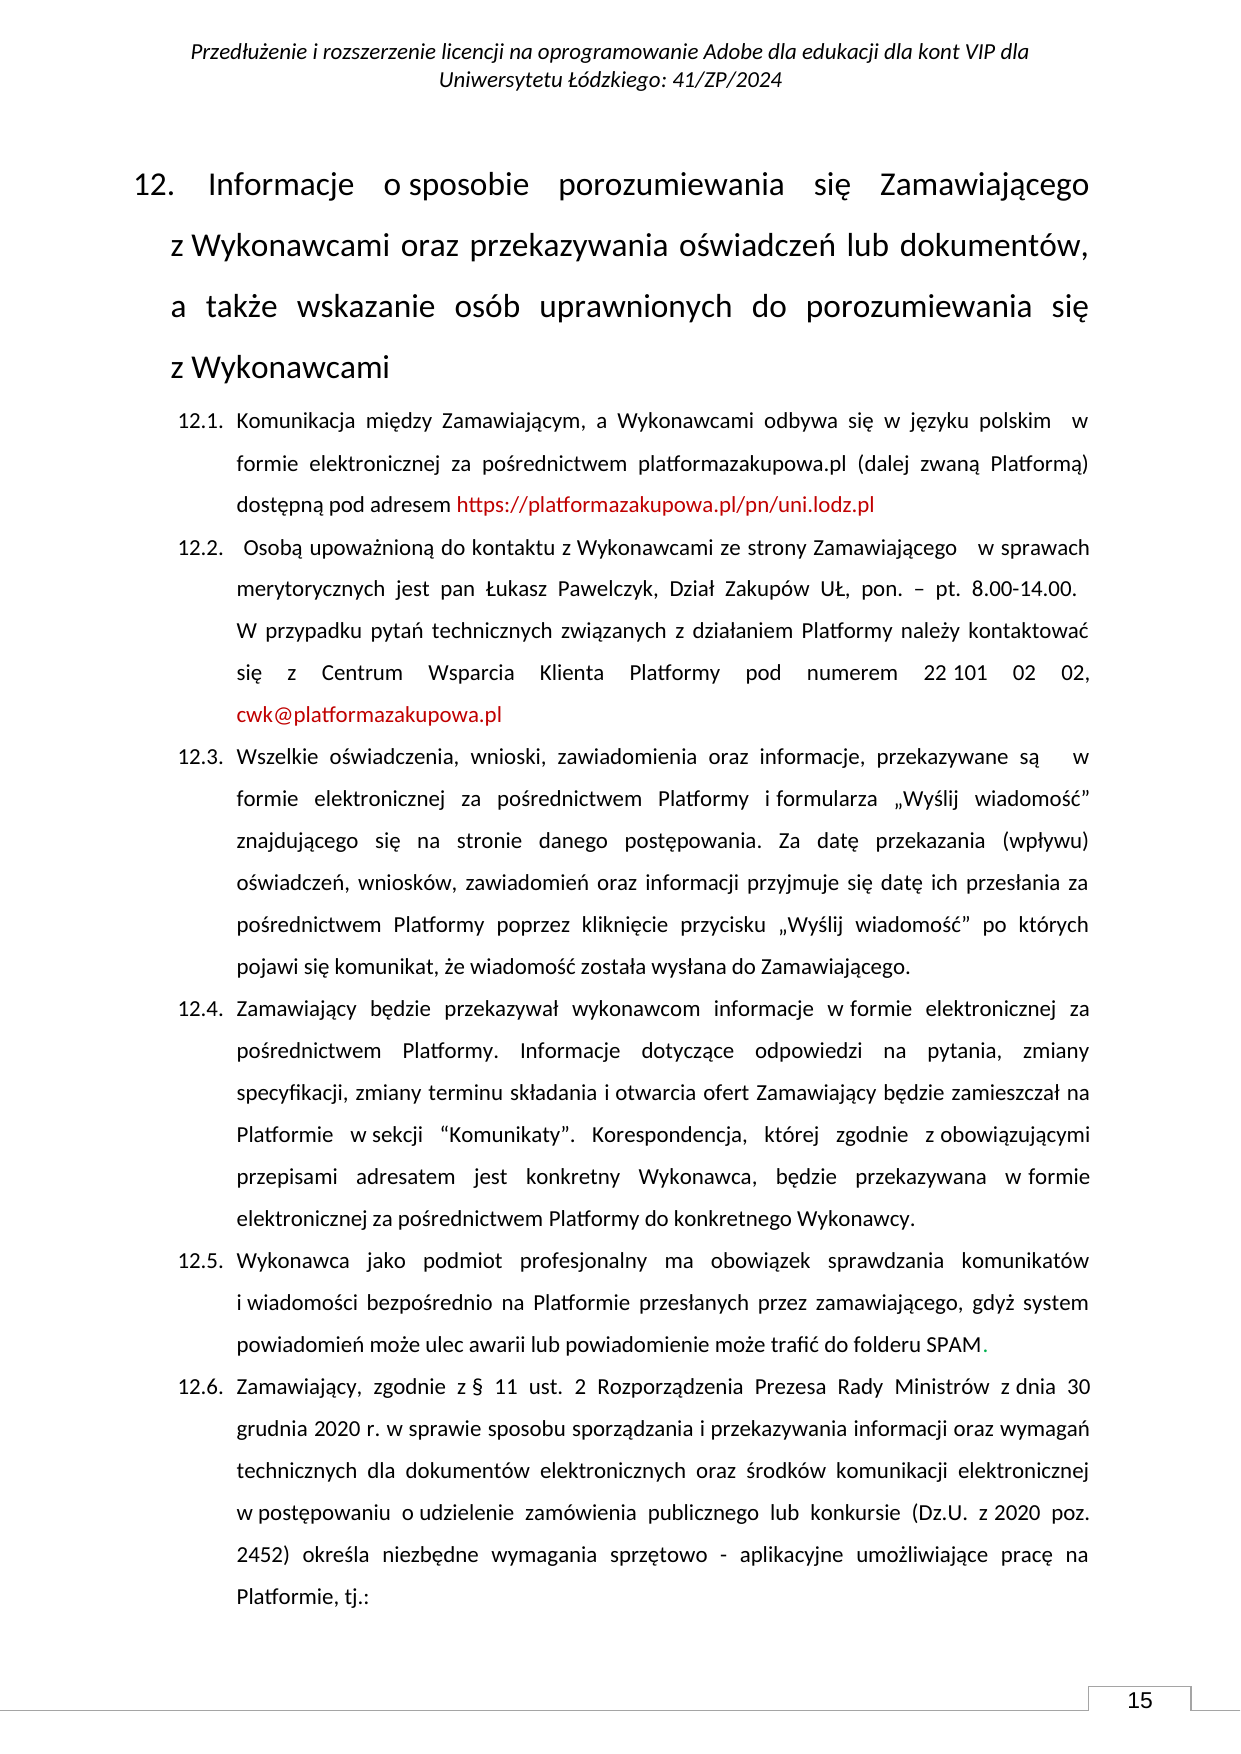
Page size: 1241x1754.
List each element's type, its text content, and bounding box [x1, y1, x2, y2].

list Wszelkie oświadczenia, wnioski, zawiadomienia oraz informacje, przekazywane są w formie elektronicznej za pośrednictwem Platformy i formularza „Wyślij wiadomość” znajdującego się na stronie danego postępowania. Za datę przekazania (wpływu) oświadczeń, wniosków, zawiadomień oraz informacji przyjmuje się datę ich przesłania za pośrednictwem Platformy poprzez kliknięcie przycisku „Wyślij wiadomość” po których pojawi się komunikat, że wiadomość została wysłana do Zamawiającego. [177, 742, 1090, 980]
subtitle Informacje o sposobie porozumiewania się Zamawiającego z Wykonawcami oraz przekazywania oświadczeń lub dokumentów, a także wskazanie osób uprawnionych do porozumiewania się z Wykonawcami [133, 162, 1090, 386]
list Zamawiający będzie przekazywał wykonawcom informacje w formie elektronicznej za pośrednictwem Platformy. Informacje dotyczące odpowiedzi na pytania, zmiany specyfikacji, zmiany terminu składania i otwarcia ofert Zamawiający będzie zamieszczał na Platformie w sekcji “Komunikaty”. Korespondencja, której zgodnie z obowiązującymi przepisami adresatem jest konkretny Wykonawca, będzie przekazywana w formie elektronicznej za pośrednictwem Platformy do konkretnego Wykonawcy. [177, 994, 1090, 1232]
list Zamawiający, zgodnie z § 11 ust. 2 Rozporządzenia Prezesa Rady Ministrów z dnia 30 grudnia 2020 r. w sprawie sposobu sporządzania i przekazywania informacji oraz wymagań technicznych dla dokumentów elektronicznych oraz środków komunikacji elektronicznej w postępowaniu o udzielenie zamówienia publicznego lub konkursie (Dz.U. z 2020 poz. 2452) określa niezbędne wymagania sprzętowo - aplikacyjne umożliwiające pracę na Platformie, tj.: [177, 1372, 1090, 1610]
list Komunikacja między Zamawiającym, a Wykonawcami odbywa się w języku polskim w formie elektronicznej za pośrednictwem platformazakupowa.pl (dalej zwaną Platformą) dostępną pod adresem https://platformazakupowa.pl/pn/uni.lodz.pl [177, 407, 1090, 519]
list Wykonawca jako podmiot profesjonalny ma obowiązek sprawdzania komunikatów i wiadomości bezpośrednio na Platformie przesłanych przez zamawiającego, gdyż system powiadomień może ulec awarii lub powiadomienie może trafić do folderu SPAM. [177, 1246, 1090, 1358]
list Osobą upoważnioną do kontaktu z Wykonawcami ze strony Zamawiającego w sprawach merytorycznych jest pan Łukasz Pawelczyk, Dział Zakupów UŁ, pon. – pt. 8.00-14.00. W przypadku pytań technicznych związanych z działaniem Platformy należy kontaktować się z Centrum Wsparcia Klienta Platformy pod numerem 22 101 02 02, cwk@platformazakupowa.pl [177, 533, 1090, 728]
